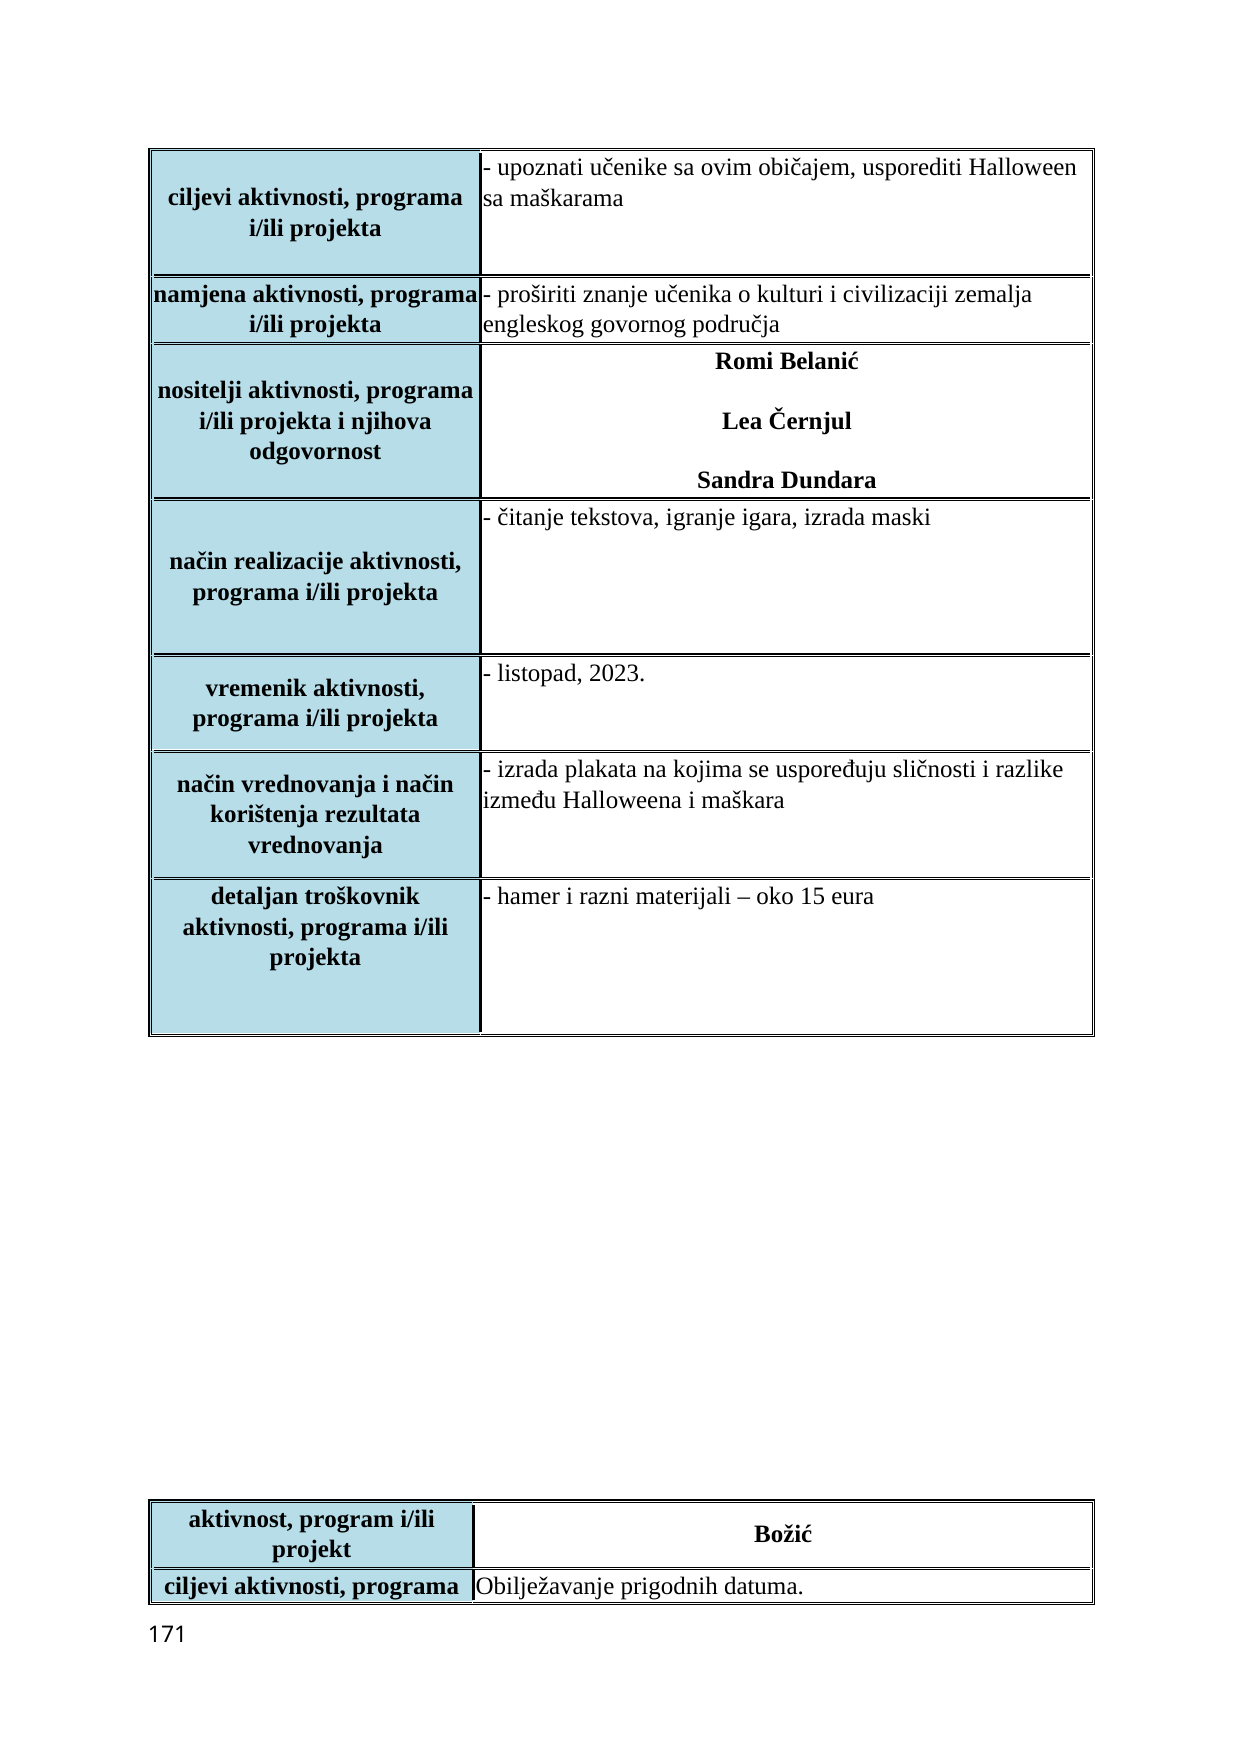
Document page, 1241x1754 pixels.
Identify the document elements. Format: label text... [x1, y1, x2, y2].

table_cell ciljevi aktivnosti, programa i/ili projekta [152, 151, 480, 274]
table_header Božić [473, 1503, 1092, 1566]
table_cell - upoznati učenike sa ovim običajem, usporediti Halloween sa maškarama [480, 151, 1092, 274]
table_cell način vrednovanja i način korištenja rezultata vrednovanja [152, 750, 479, 876]
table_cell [473, 1566, 1092, 1601]
table_cell vremenik aktivnosti, programa i/ili projekta [152, 653, 479, 749]
table_header aktivnost, program i/ili projekt [152, 1501, 473, 1566]
table_cell - izrada plakata na kojima se uspoređuju sličnosti i razlike između Halloweena i maškara [482, 750, 1092, 876]
table_cell način realizacije aktivnosti, programa i/ili projekta [152, 497, 479, 653]
table_cell nositelji aktivnosti, programa i/ili projekta i njihova odgovornost [152, 341, 479, 497]
table_cell - hamer i razni materijali – oko 15 eura [480, 876, 1092, 1033]
table_cell - proširiti znanje učenika o kulturi i civilizaciji zemalja engleskog govornog područja [482, 274, 1092, 341]
table_cell - listopad, 2023. [482, 653, 1092, 749]
table_cell detaljan troškovnik aktivnosti, programa i/ili projekta [152, 876, 480, 1033]
table_cell - čitanje tekstova, igranje igara, izrada maski [482, 497, 1092, 653]
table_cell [152, 1566, 473, 1601]
table_cell namjena aktivnosti, programa i/ili projekta [152, 274, 479, 341]
table_cell Romi Belanić Lea Černjul Sandra Dundara [482, 341, 1092, 497]
